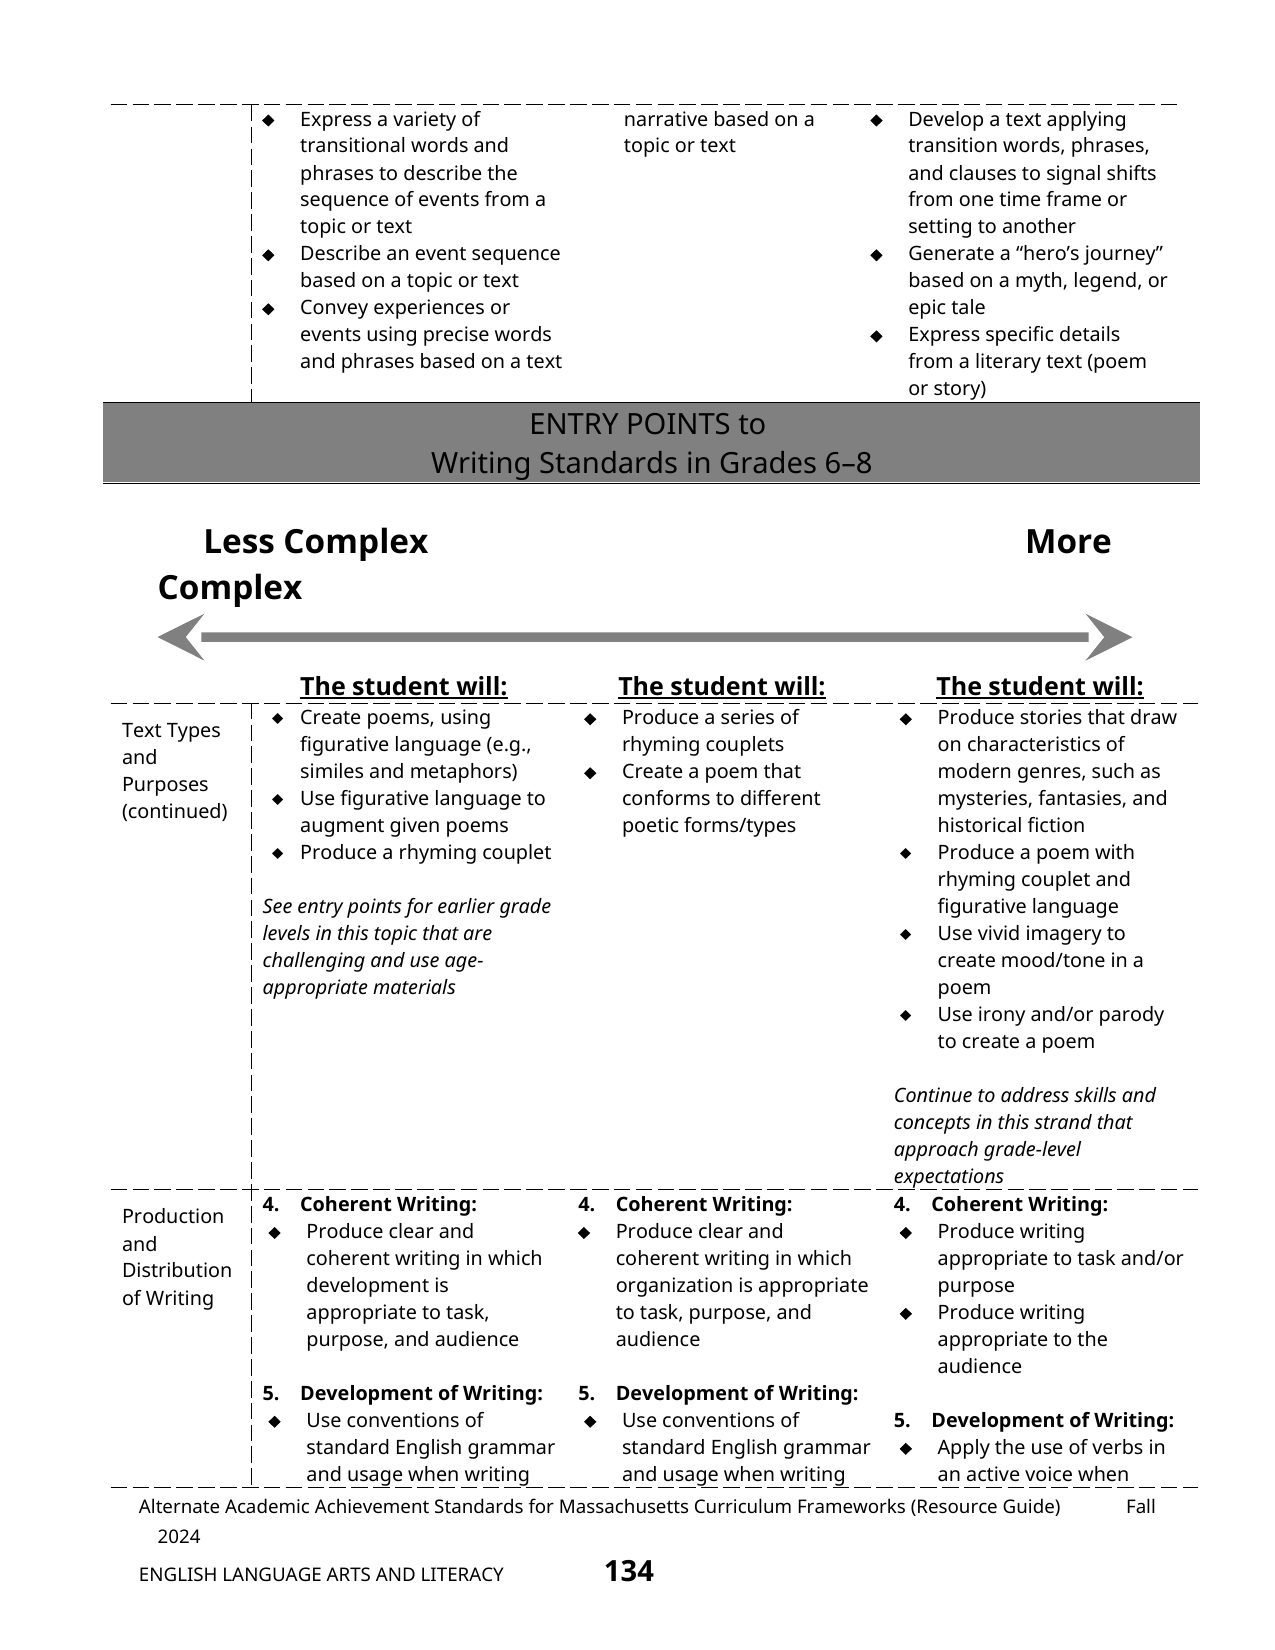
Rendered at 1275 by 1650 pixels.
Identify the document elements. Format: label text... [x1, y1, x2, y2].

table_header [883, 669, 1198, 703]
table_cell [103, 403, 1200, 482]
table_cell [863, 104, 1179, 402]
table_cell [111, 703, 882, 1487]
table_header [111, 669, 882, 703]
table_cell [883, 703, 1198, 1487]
text Less Complex More Complex [157, 518, 1132, 609]
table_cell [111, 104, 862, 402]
